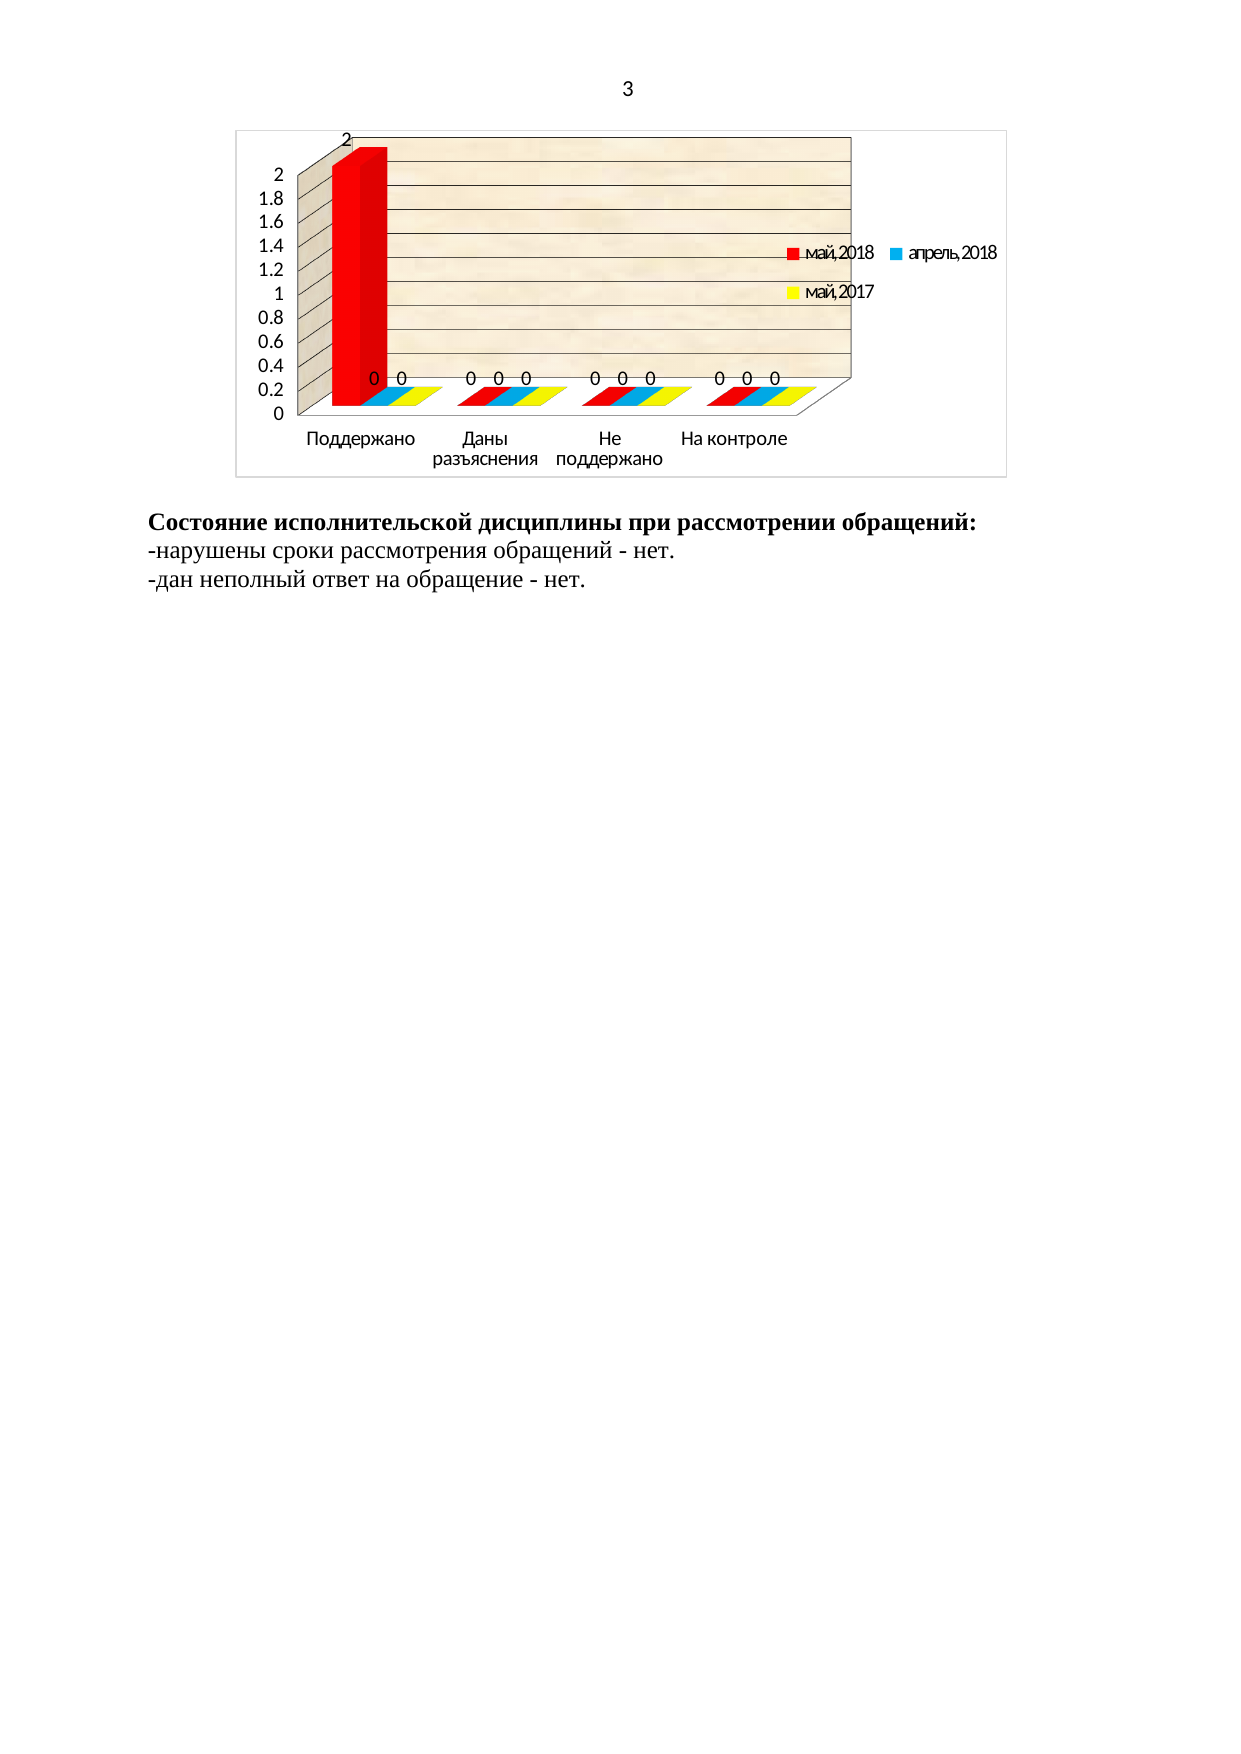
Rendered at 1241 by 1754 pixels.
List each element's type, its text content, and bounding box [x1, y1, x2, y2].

picture [388, 234, 850, 377]
text -нарушены сроки рассмотрения обращений - нет. [74, 536, 1181, 564]
picture [299, 138, 352, 414]
text Состояние исполнительской дисциплины при рассмотрении обращений: [74, 507, 1181, 536]
text -дан неполный ответ на обращение - нет. [74, 564, 1181, 593]
picture [353, 138, 850, 185]
picture [388, 210, 850, 233]
picture [388, 186, 850, 209]
